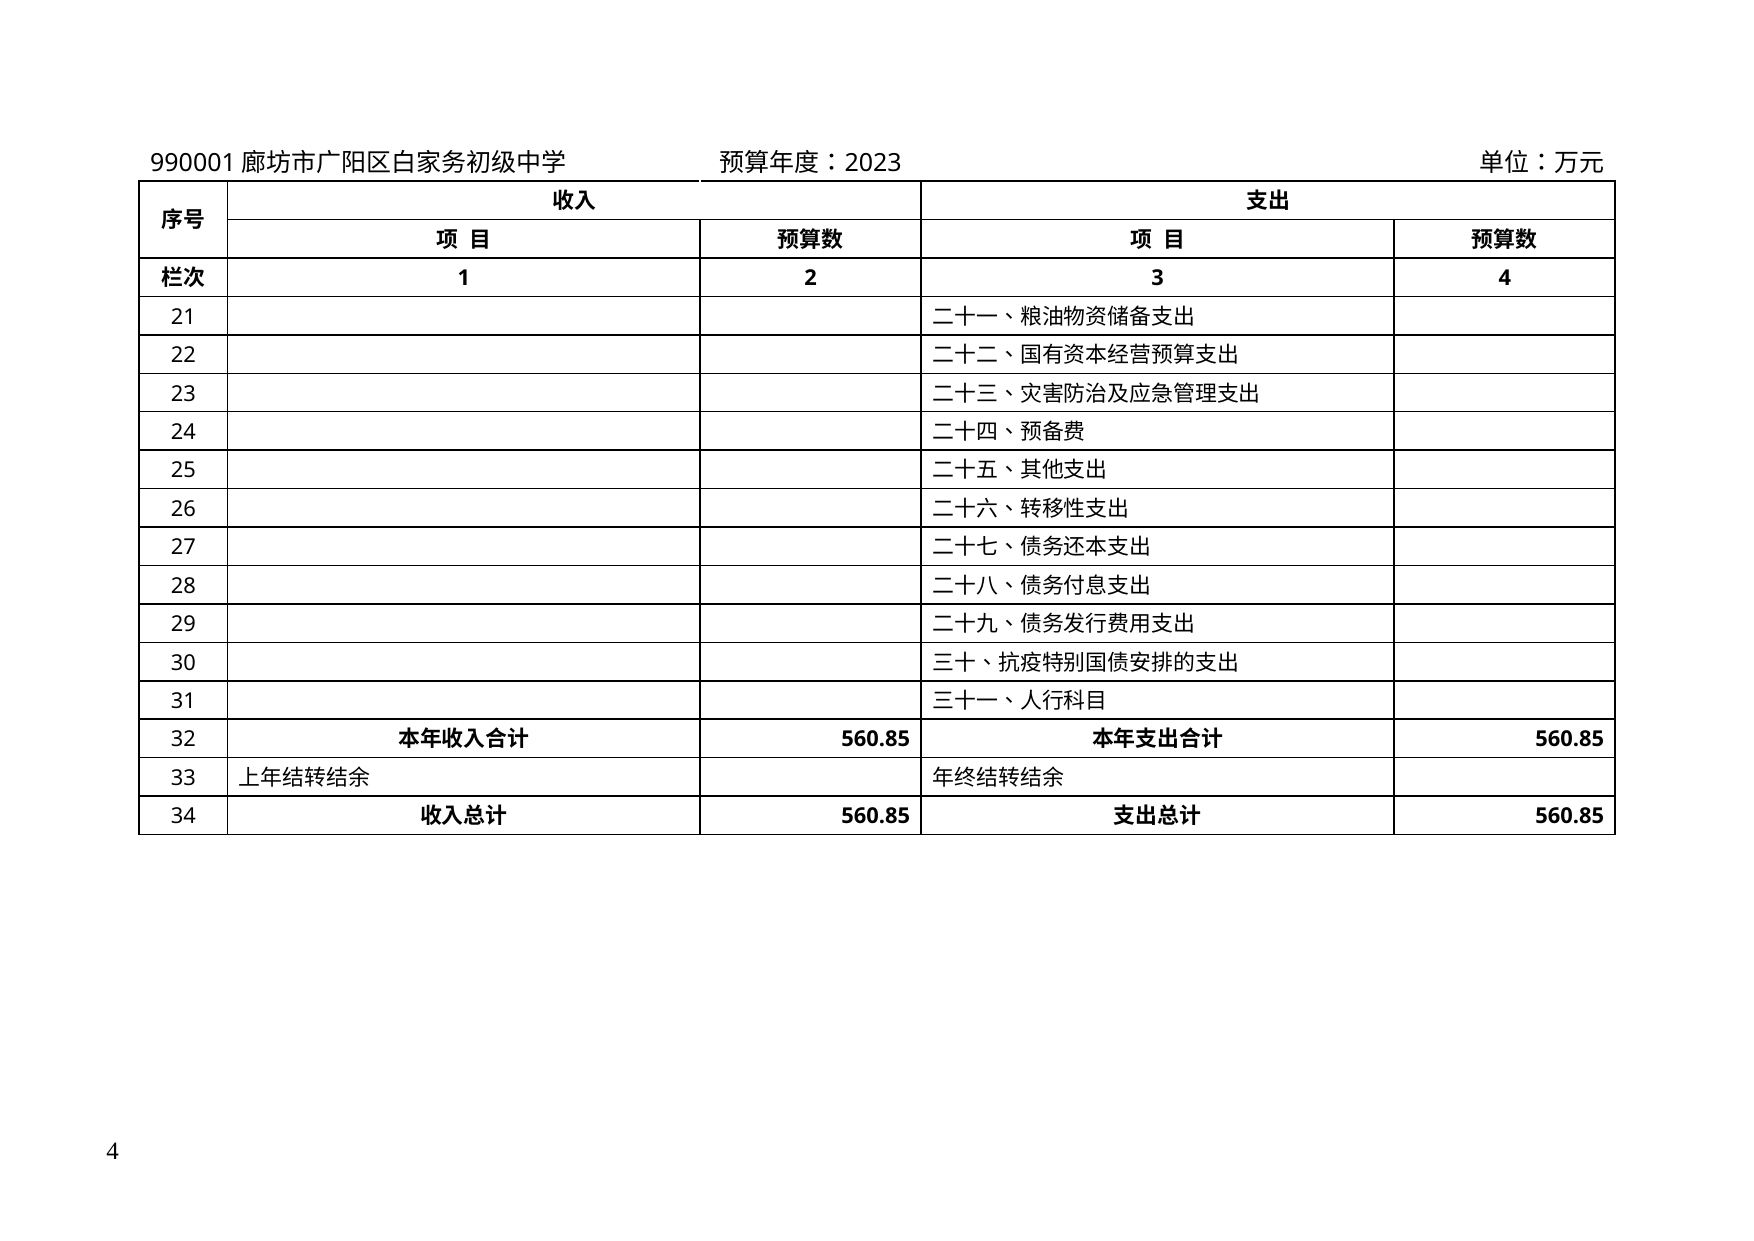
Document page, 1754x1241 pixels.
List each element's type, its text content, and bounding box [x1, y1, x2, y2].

table_cell 预算数 [1395, 220, 1614, 257]
table_cell 本年收入合计 [228, 720, 699, 757]
table_cell 560.85 [1395, 720, 1614, 757]
table_cell [701, 489, 920, 526]
table_cell 33 [140, 758, 227, 795]
table_cell 上年结转结余 [228, 758, 699, 795]
table_cell 二十二、国有资本经营预算支出 [922, 336, 1393, 372]
table_cell 栏次 [140, 259, 227, 296]
table_cell 二十八、债务付息支出 [922, 566, 1393, 603]
table_cell 1 [228, 259, 699, 296]
table_cell [1395, 605, 1614, 641]
table_cell [701, 451, 920, 488]
table_cell [701, 374, 920, 411]
table_cell [701, 758, 920, 795]
table_cell 23 [140, 374, 227, 411]
table_cell [228, 412, 699, 449]
table_header 990001廊坊市广阳区白家务初级中学 [140, 143, 699, 180]
table_cell 22 [140, 336, 227, 372]
table_header 预算年度：2023 [701, 143, 920, 180]
table_cell [1395, 374, 1614, 411]
table_cell 年终结转结余 [922, 758, 1393, 795]
table_cell 二十九、债务发行费用支出 [922, 605, 1393, 641]
table_cell 二十四、预备费 [922, 412, 1393, 449]
table_cell [701, 605, 920, 641]
table_cell [228, 682, 699, 718]
table_cell 560.85 [701, 797, 920, 834]
table_cell 二十六、转移性支出 [922, 489, 1393, 526]
table_cell 二十七、债务还本支出 [922, 528, 1393, 564]
table_cell 25 [140, 451, 227, 488]
table_cell [228, 489, 699, 526]
table_cell 24 [140, 412, 227, 449]
table_cell [1395, 412, 1614, 449]
table_cell 三十一、人行科目 [922, 682, 1393, 718]
table_cell [1395, 489, 1614, 526]
table_cell 项 目 [922, 220, 1393, 257]
table_cell [701, 643, 920, 680]
table_cell 三十、抗疫特别国债安排的支出 [922, 643, 1393, 680]
table_cell [1395, 758, 1614, 795]
table_cell 支出总计 [922, 797, 1393, 834]
table_cell 32 [140, 720, 227, 757]
table_cell 21 [140, 297, 227, 334]
table_cell [228, 297, 699, 334]
table_cell [701, 682, 920, 718]
table_cell [228, 643, 699, 680]
table_cell 3 [922, 259, 1393, 296]
table_cell 二十五、其他支出 [922, 451, 1393, 488]
table_cell 4 [1395, 259, 1614, 296]
table_cell 31 [140, 682, 227, 718]
table_cell [1395, 643, 1614, 680]
table_cell [228, 336, 699, 372]
table_cell [1395, 566, 1614, 603]
table_cell 28 [140, 566, 227, 603]
table_cell [701, 412, 920, 449]
table_cell 27 [140, 528, 227, 564]
table_cell [701, 528, 920, 564]
table_cell 项 目 [228, 220, 699, 257]
table_cell 本年支出合计 [922, 720, 1393, 757]
table_cell 收入总计 [228, 797, 699, 834]
table_cell [701, 297, 920, 334]
table_cell 34 [140, 797, 227, 834]
table_cell 二十三、灾害防治及应急管理支出 [922, 374, 1393, 411]
table_cell 26 [140, 489, 227, 526]
table_cell 29 [140, 605, 227, 641]
table_cell [1395, 682, 1614, 718]
table_cell [228, 528, 699, 564]
table_cell [701, 336, 920, 372]
table_cell 二十一、粮油物资储备支出 [922, 297, 1393, 334]
table_cell 预算数 [701, 220, 920, 257]
table_cell 收入 [228, 182, 920, 219]
table_cell [1395, 336, 1614, 372]
table_cell 序号 [140, 182, 227, 257]
table_cell 支出 [922, 182, 1614, 219]
table_cell 30 [140, 643, 227, 680]
table_header 单位：万元 [922, 143, 1614, 180]
table_cell [1395, 451, 1614, 488]
table_cell [228, 451, 699, 488]
table_cell 560.85 [1395, 797, 1614, 834]
table_cell 2 [701, 259, 920, 296]
table_cell [228, 605, 699, 641]
table_cell 560.85 [701, 720, 920, 757]
table_cell [228, 374, 699, 411]
table_cell [701, 566, 920, 603]
table_cell [1395, 528, 1614, 564]
table_cell [1395, 297, 1614, 334]
table_cell [228, 566, 699, 603]
